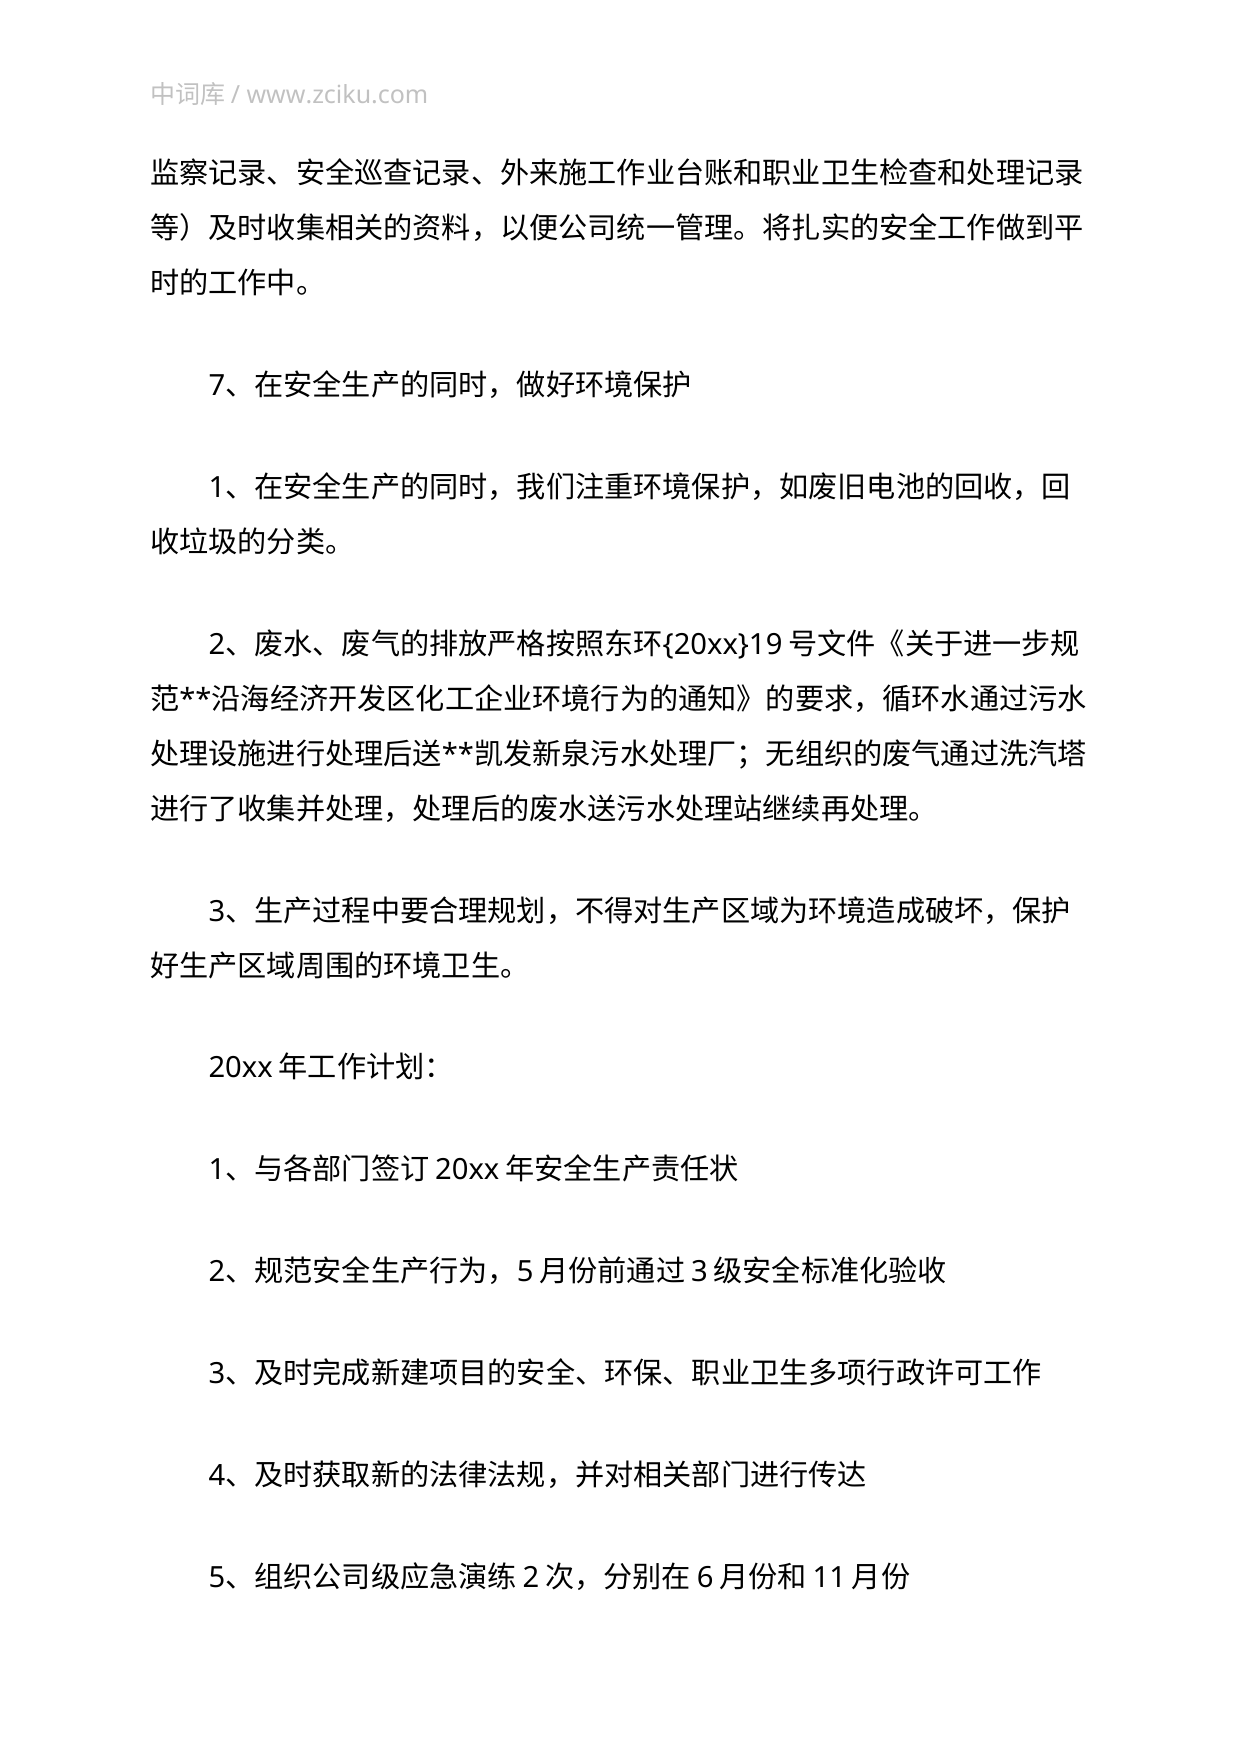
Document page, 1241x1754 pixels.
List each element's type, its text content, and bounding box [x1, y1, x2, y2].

text 7、在安全生产的同时，做好环境保护 [150, 362, 1090, 404]
text 3、生产过程中要合理规划，不得对生产区域为环境造成破坏，保护好生产区域周围的环境卫生。 [150, 887, 1090, 984]
text 2、规范安全生产行为，5月份前通过3级安全标准化验收 [150, 1248, 1090, 1290]
text 3、及时完成新建项目的安全、环保、职业卫生多项行政许可工作 [150, 1350, 1090, 1392]
text 1、在安全生产的同时，我们注重环境保护，如废旧电池的回收，回收垃圾的分类。 [150, 463, 1090, 561]
text 5、组织公司级应急演练2次，分别在6月份和11月份 [150, 1554, 1090, 1596]
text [150, 150, 1090, 302]
text 1、与各部门签订20xx年安全生产责任状 [150, 1146, 1090, 1188]
text 4、及时获取新的法律法规，并对相关部门进行传达 [150, 1452, 1090, 1494]
text 20xx年工作计划： [150, 1044, 1090, 1086]
text 2、废水、废气的排放严格按照东环{20xx}19号文件《关于进一步规范**沿海经济开发区化工企业环境行为的通知》的要求，循环水通过污水处理设施进行处理后送**凯发新泉污水处理厂；无组织的废气通过洗汽塔进行了收集并处理，处理后的废水送污水处理站继续再处理。 [150, 620, 1090, 828]
